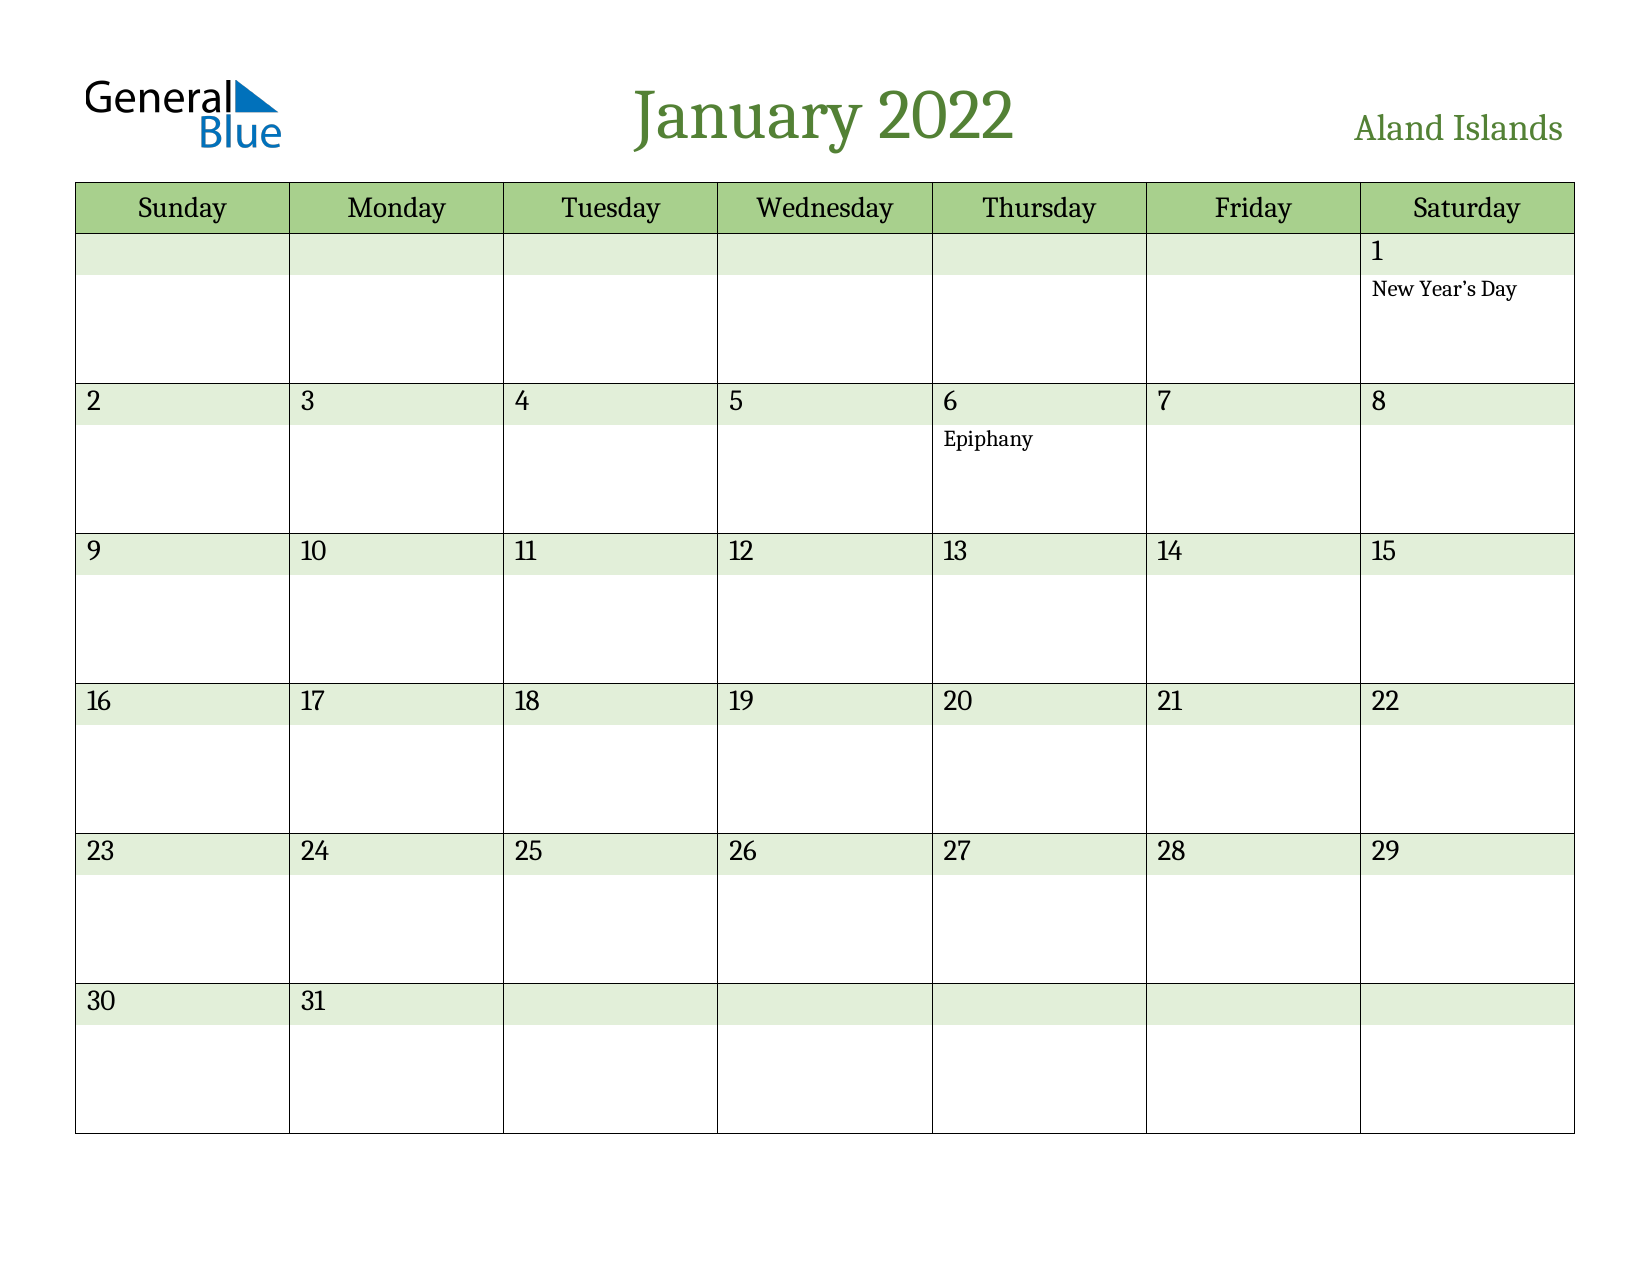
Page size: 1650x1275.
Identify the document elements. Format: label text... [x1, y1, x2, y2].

table_cell 25 [504, 834, 717, 875]
table_cell 3 [290, 384, 503, 425]
table_cell 4 [504, 384, 717, 425]
table_cell [1361, 984, 1574, 1025]
table_cell [933, 725, 1146, 833]
table_cell [76, 725, 289, 833]
table_cell [504, 875, 717, 983]
table_header [76, 75, 503, 182]
table_cell 9 [76, 534, 289, 575]
table_cell [933, 234, 1146, 275]
table_cell 26 [718, 834, 932, 875]
table_cell [1361, 575, 1574, 683]
table_cell [504, 575, 717, 683]
table_cell 28 [1147, 834, 1360, 875]
table_cell [1147, 425, 1360, 533]
table_cell [76, 234, 289, 275]
table_cell [1147, 725, 1360, 833]
table_cell [1361, 425, 1574, 533]
table_cell 13 [933, 534, 1146, 575]
table_cell 31 [290, 984, 503, 1025]
table_cell 1 [1361, 234, 1574, 275]
table_cell [718, 1025, 932, 1133]
table_cell [718, 875, 932, 983]
table_cell [933, 575, 1146, 683]
table_cell [1147, 875, 1360, 983]
table_cell 20 [933, 684, 1146, 725]
table_cell Wednesday [718, 183, 932, 233]
table_cell [1147, 1025, 1360, 1133]
table_cell Epiphany [933, 425, 1146, 533]
table_cell [1147, 575, 1360, 683]
table_cell [290, 875, 503, 983]
table_cell [290, 275, 503, 383]
table_cell Tuesday [504, 183, 717, 233]
table_cell [933, 984, 1146, 1025]
table_cell [1147, 984, 1360, 1025]
table_cell [504, 275, 717, 383]
table_cell 6 [933, 384, 1146, 425]
table_cell 24 [290, 834, 503, 875]
table_cell [290, 1025, 503, 1133]
table_cell [76, 275, 289, 383]
table_cell [290, 725, 503, 833]
table_cell [76, 575, 289, 683]
table_cell [504, 725, 717, 833]
table_cell 27 [933, 834, 1146, 875]
table_header Aland Islands [1146, 75, 1574, 182]
table_cell Thursday [933, 183, 1146, 233]
table_cell 19 [718, 684, 932, 725]
table_cell 29 [1361, 834, 1574, 875]
table_cell 2 [76, 384, 289, 425]
table_cell [76, 875, 289, 983]
table_cell 21 [1147, 684, 1360, 725]
table_cell 22 [1361, 684, 1574, 725]
table_cell 7 [1147, 384, 1360, 425]
table_cell [290, 234, 503, 275]
table_cell [718, 984, 932, 1025]
table_cell [76, 1025, 289, 1133]
table_cell [718, 425, 932, 533]
table_cell [1361, 725, 1574, 833]
table_cell [1147, 275, 1360, 383]
table_cell [504, 425, 717, 533]
table_cell 15 [1361, 534, 1574, 575]
table_cell Sunday [76, 183, 289, 233]
table_cell [504, 1025, 717, 1133]
table_cell [933, 875, 1146, 983]
table_cell 14 [1147, 534, 1360, 575]
table_cell 17 [290, 684, 503, 725]
table_cell 12 [718, 534, 932, 575]
table_header January 2022 [504, 75, 1146, 182]
table_cell [933, 1025, 1146, 1133]
table_cell [718, 725, 932, 833]
table_cell 5 [718, 384, 932, 425]
table_cell [504, 984, 717, 1025]
table_cell [933, 275, 1146, 383]
table_cell 23 [76, 834, 289, 875]
table_cell [1147, 234, 1360, 275]
table_cell 8 [1361, 384, 1574, 425]
table_cell New Year’s Day [1361, 275, 1574, 383]
table_cell 18 [504, 684, 717, 725]
table_cell [1361, 875, 1574, 983]
table_cell 10 [290, 534, 503, 575]
table_cell [504, 234, 717, 275]
table_cell [290, 425, 503, 533]
table_cell [718, 234, 932, 275]
table_cell [718, 275, 932, 383]
table_cell 30 [76, 984, 289, 1025]
table_cell 16 [76, 684, 289, 725]
picture [86, 80, 281, 148]
table_cell [718, 575, 932, 683]
table_cell Saturday [1361, 183, 1574, 233]
table_cell [290, 575, 503, 683]
table_cell 11 [504, 534, 717, 575]
table_cell [1361, 1025, 1574, 1133]
table_cell Friday [1147, 183, 1360, 233]
table_cell Monday [290, 183, 503, 233]
table_cell [76, 425, 289, 533]
